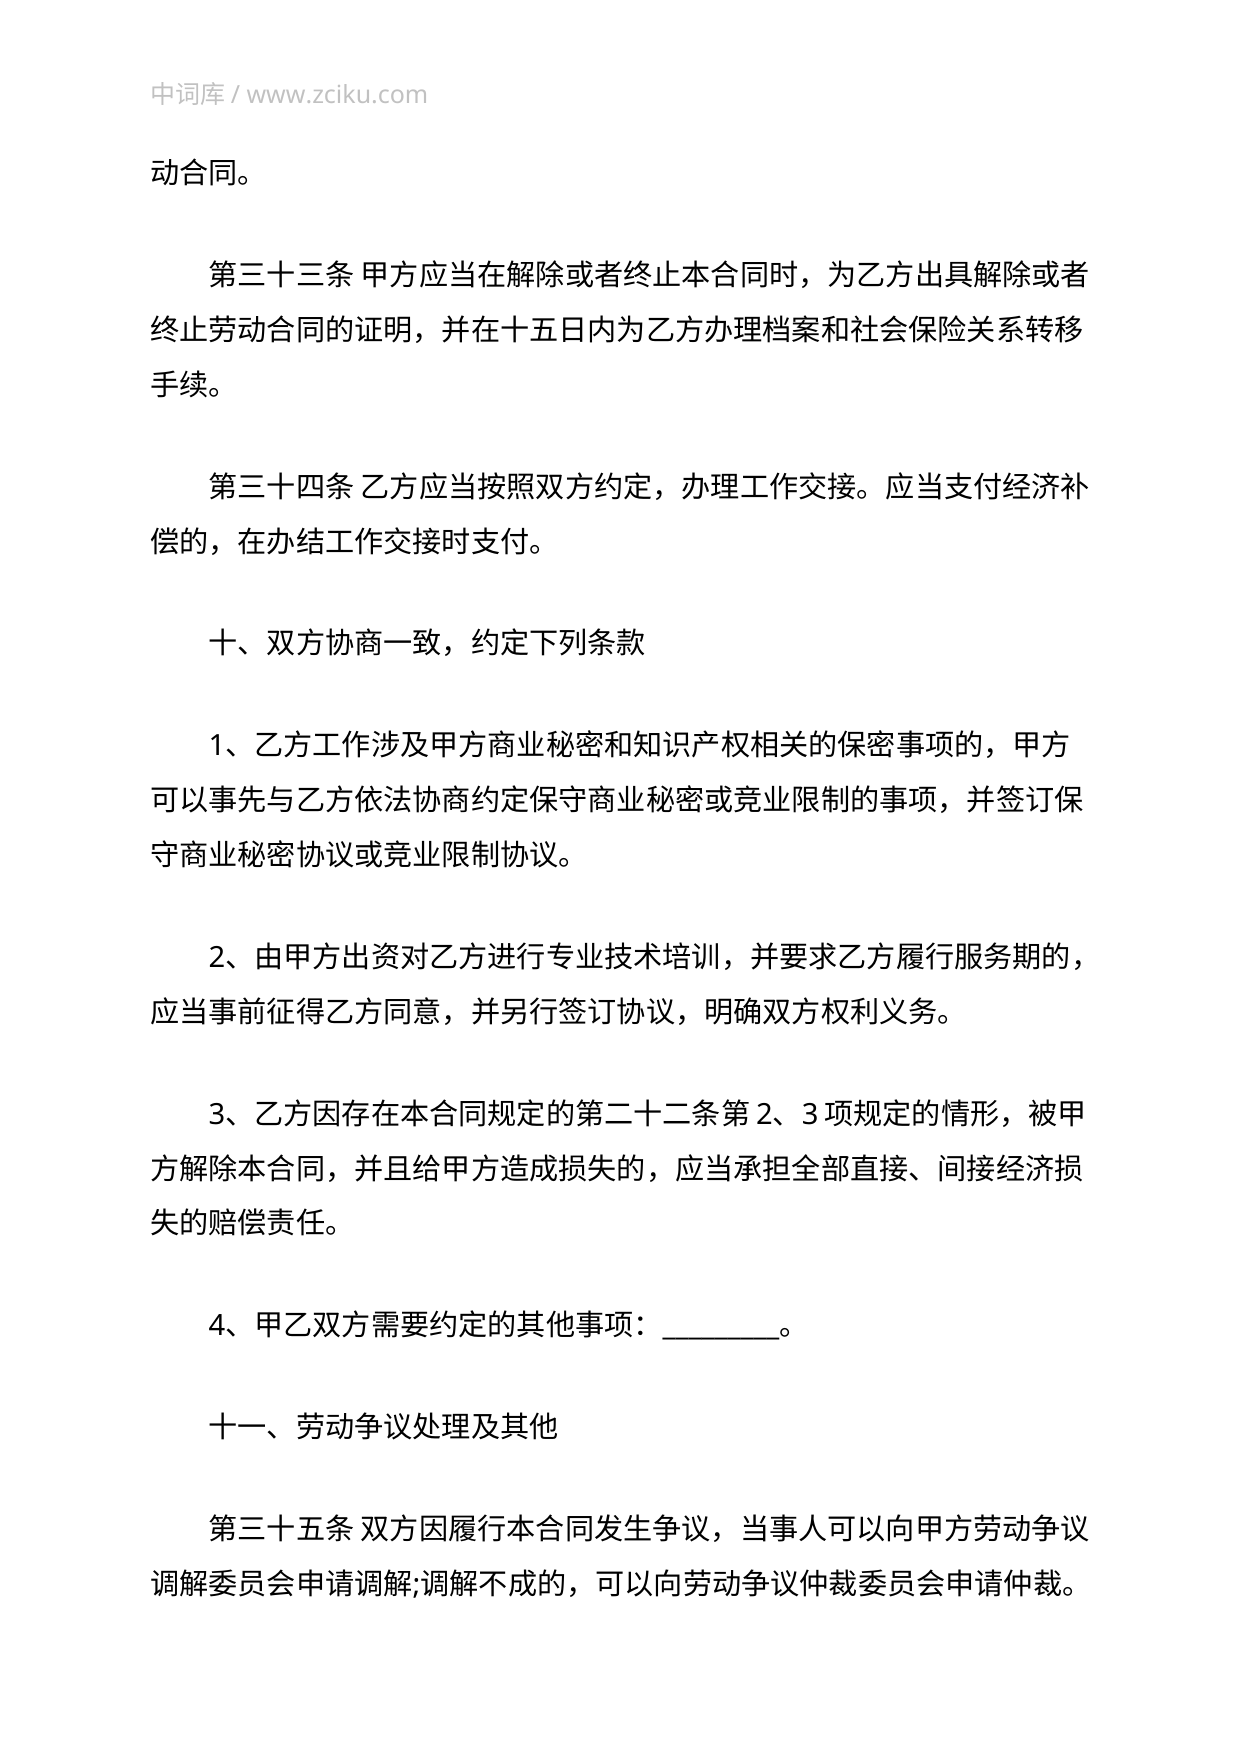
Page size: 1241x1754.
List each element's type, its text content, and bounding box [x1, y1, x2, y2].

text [150, 150, 1090, 192]
text 十一、劳动争议处理及其他 [150, 1404, 1090, 1446]
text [150, 1506, 1090, 1603]
text 第三十四条 乙方应当按照双方约定，办理工作交接。应当支付经济补偿的，在办结工作交接时支付。 [150, 463, 1090, 561]
text 4、甲乙双方需要约定的其他事项：_________。 [150, 1302, 1090, 1344]
text 十、双方协商一致，约定下列条款 [150, 620, 1090, 662]
text 第三十三条 甲方应当在解除或者终止本合同时，为乙方出具解除或者终止劳动合同的证明，并在十五日内为乙方办理档案和社会保险关系转移手续。 [150, 252, 1090, 404]
text 3、乙方因存在本合同规定的第二十二条第2、3项规定的情形，被甲方解除本合同，并且给甲方造成损失的，应当承担全部直接、间接经济损失的赔偿责任。 [150, 1090, 1090, 1242]
text 1、乙方工作涉及甲方商业秘密和知识产权相关的保密事项的，甲方可以事先与乙方依法协商约定保守商业秘密或竞业限制的事项，并签订保守商业秘密协议或竞业限制协议。 [150, 722, 1090, 874]
text 2、由甲方出资对乙方进行专业技术培训，并要求乙方履行服务期的，应当事前征得乙方同意，并另行签订协议，明确双方权利义务。 [150, 933, 1090, 1031]
